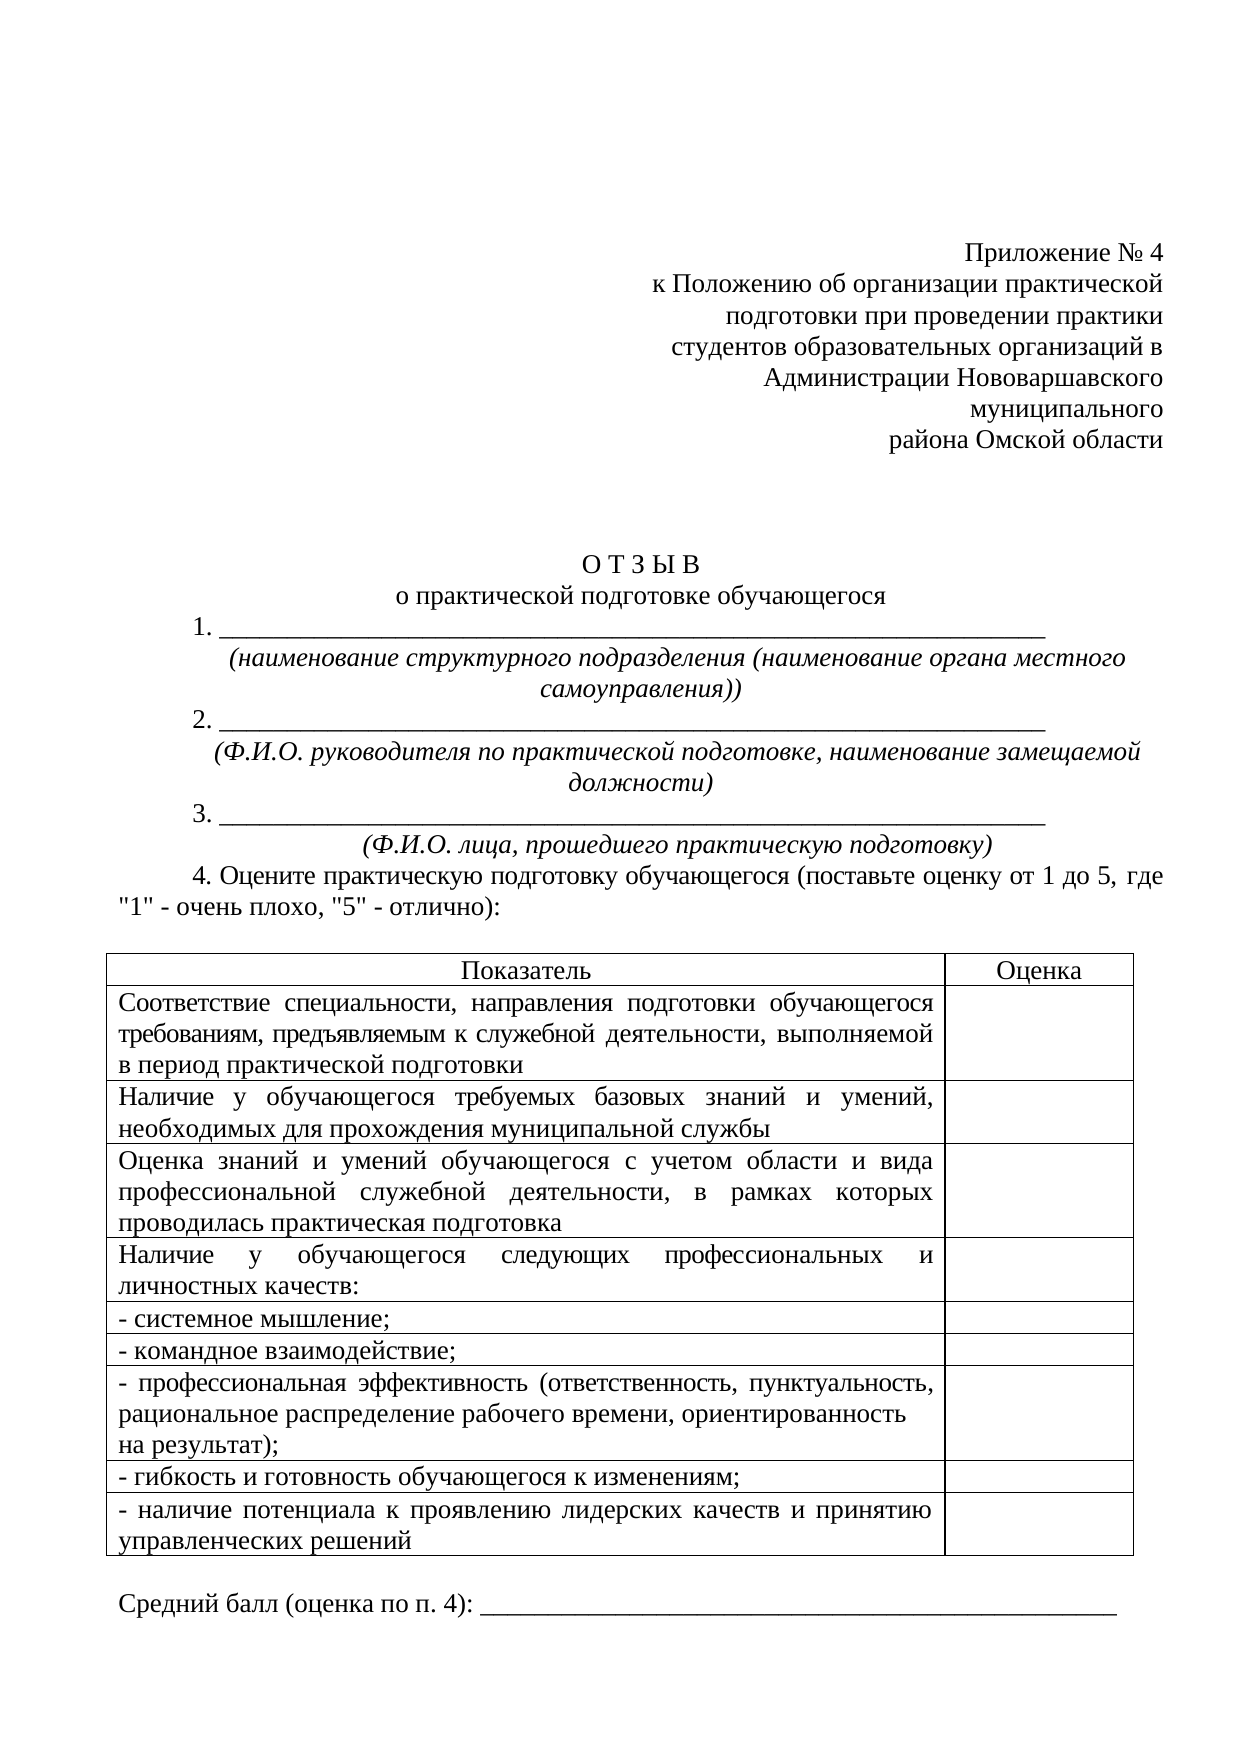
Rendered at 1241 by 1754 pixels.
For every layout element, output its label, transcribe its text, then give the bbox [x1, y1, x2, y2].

table_header Оценка [946, 954, 1133, 985]
table_cell - системное мышление; [107, 1302, 944, 1333]
table_cell [946, 1144, 1133, 1237]
text (Ф.И.О. руководителя по практической подготовке, наименование замещаемой должности) [118, 735, 1163, 797]
text студентов образовательных организаций в [591, 330, 1163, 361]
table_cell [946, 1081, 1133, 1143]
text (наименование структурного подразделения (наименование органа местного самоуправления)) [118, 641, 1163, 704]
table_cell [946, 1461, 1133, 1492]
text (Ф.И.О. лица, прошедшего практическую подготовку) [118, 828, 1163, 859]
table_cell Соответствие специальности, направления подготовки обучающегося требованиям, предъявляемым к служебной деятельности, выполняемой в период практической подготовки [107, 986, 944, 1079]
table_cell Наличие у обучающегося следующих профессиональных и личностных качеств: [107, 1238, 944, 1301]
text 2. _____________________________________________________________ [118, 704, 1163, 735]
table_cell - наличие потенциала к проявлению лидерских качеств и принятию управленческих решений [107, 1493, 944, 1555]
text Приложение № 4 [591, 236, 1163, 268]
table_cell [946, 986, 1133, 1079]
text 4. Оцените практическую подготовку обучающегося (поставьте оценку от 1 до 5, где "1" - очень плохо, "5" - отлично): [118, 859, 1163, 922]
table_cell [946, 1493, 1133, 1555]
text к Положению об организации практической [591, 268, 1163, 299]
text Администрации Нововаршавского муниципального [591, 361, 1163, 423]
table_cell Наличие у обучающегося требуемых базовых знаний и умений, необходимых для прохождения муниципальной службы [107, 1081, 944, 1143]
text 3. _____________________________________________________________ [118, 797, 1163, 828]
table_cell [946, 1334, 1133, 1365]
table_cell [946, 1302, 1133, 1333]
text Средний балл (оценка по п. 4): _______________________________________________ [118, 1587, 1163, 1618]
text подготовки при проведении практики [591, 299, 1163, 330]
text 1. _____________________________________________________________ [118, 610, 1163, 641]
text района Омской области [591, 423, 1163, 454]
text о практической подготовке обучающегося [118, 579, 1163, 610]
table_cell - командное взаимодействие; [107, 1334, 944, 1365]
table_cell - гибкость и готовность обучающегося к изменениям; [107, 1461, 944, 1492]
table_cell [946, 1366, 1133, 1459]
table_cell Оценка знаний и умений обучающегося с учетом области и вида профессиональной служебной деятельности, в рамках которых проводилась практическая подготовка [107, 1144, 944, 1237]
table_cell [946, 1238, 1133, 1301]
table_header Показатель [107, 954, 944, 985]
table_cell - профессиональная эффективность (ответственность, пунктуальность, рациональное распределение рабочего времени, ориентированность на результат); [107, 1366, 944, 1459]
text О Т З Ы В [118, 548, 1163, 579]
